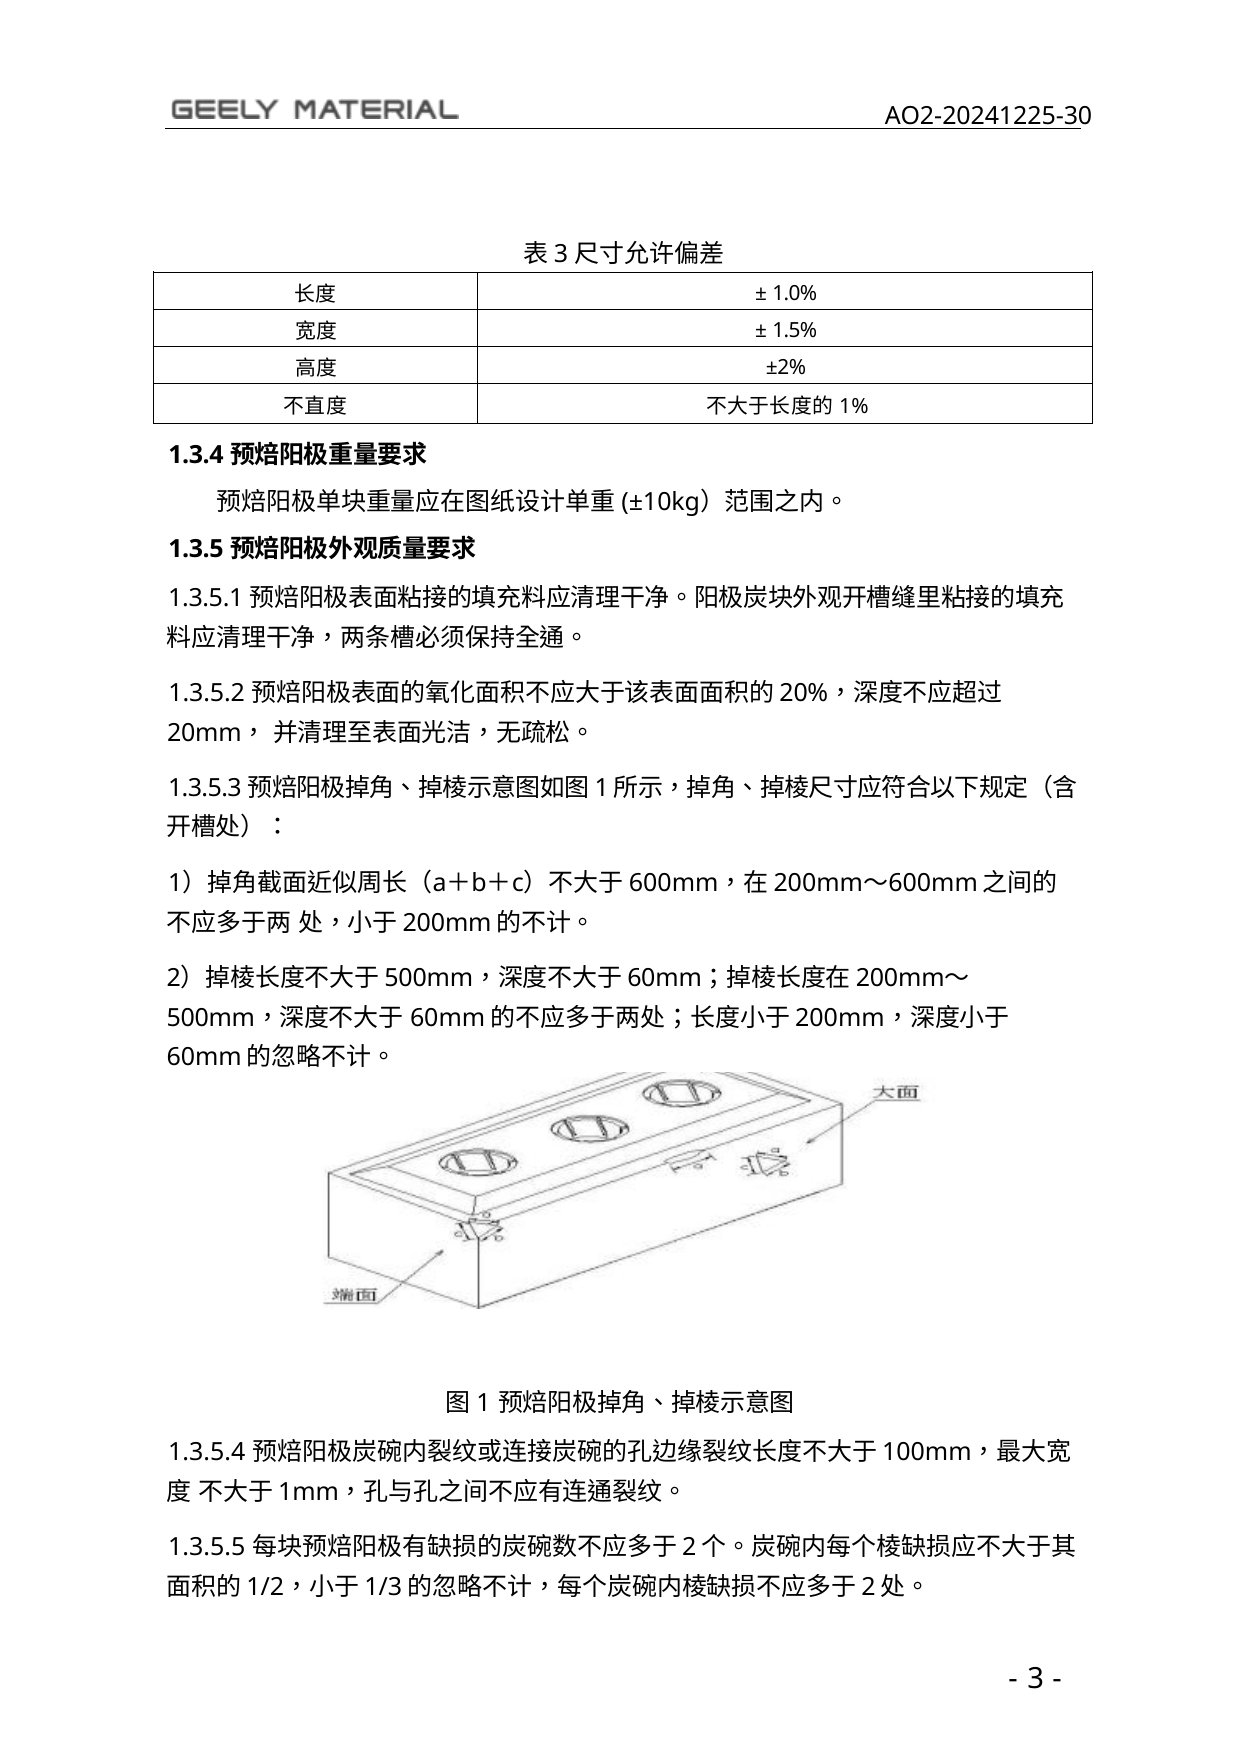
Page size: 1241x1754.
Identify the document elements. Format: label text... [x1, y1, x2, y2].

table_cell 高度 [154, 347, 477, 383]
text 图 1 预焙阳极掉角、掉棱示意图 [445, 1387, 1092, 1417]
table_header ± 1.0% [478, 273, 1092, 309]
text 1）掉角截面近似周长（a＋b＋c）不大于600mm，在200mm～600mm之间的不应多于两 处，小于200mm的不计。 [167, 865, 1081, 938]
table_header 长度 [154, 273, 477, 309]
text 表3 尺寸允许偏差 [524, 238, 1092, 269]
table_cell 宽度 [154, 310, 477, 346]
text 1.3.5.1 预焙阳极表面粘接的填充料应清理干净。阳极炭块外观开槽缝里粘接的填充 料应清理干净，两条槽必须保持全通。 [166, 580, 1081, 653]
text 1.3.5 预焙阳极外观质量要求 [168, 533, 1092, 564]
text 1.3.5.3 预焙阳极掉角、掉棱示意图如图1所示，掉角、掉棱尺寸应符合以下规定（含 开槽处）： [166, 769, 1081, 843]
table_cell 不大于长度的 1% [478, 384, 1092, 423]
text 预焙阳极单块重量应在图纸设计单重 (±10kg）范围之内。 [216, 486, 1092, 516]
text 1.3.5.4 预焙阳极炭碗内裂纹或连接炭碗的孔边缘裂纹长度不大于100mm，最大宽度 不大于1mm，孔与孔之间不应有连通裂纹。 [167, 1434, 1081, 1507]
table_cell ±2% [478, 347, 1092, 383]
text 1.3.4 预焙阳极重量要求 [168, 439, 1092, 470]
picture [171, 98, 459, 119]
picture [237, 1072, 1009, 1309]
text 1.3.5.2 预焙阳极表面的氧化面积不应大于该表面面积的20%，深度不应超过20mm， 并清理至表面光洁，无疏松。 [167, 675, 1075, 748]
table_cell ± 1.5% [478, 310, 1092, 346]
text 1.3.5.5 每块预焙阳极有缺损的炭碗数不应多于2个。炭碗内每个棱缺损应不大于其 面积的1/2，小于1/3的忽略不计，每个炭碗内棱缺损不应多于2处。 [166, 1529, 1081, 1602]
table_cell 不直度 [154, 384, 477, 423]
text 2）掉棱长度不大于500mm，深度不大于60mm；掉棱长度在200mm～500mm，深度不大于 60mm的不应多于两处；长度小于200mm，深度小于60mm的忽略不计。 [166, 960, 1081, 1073]
